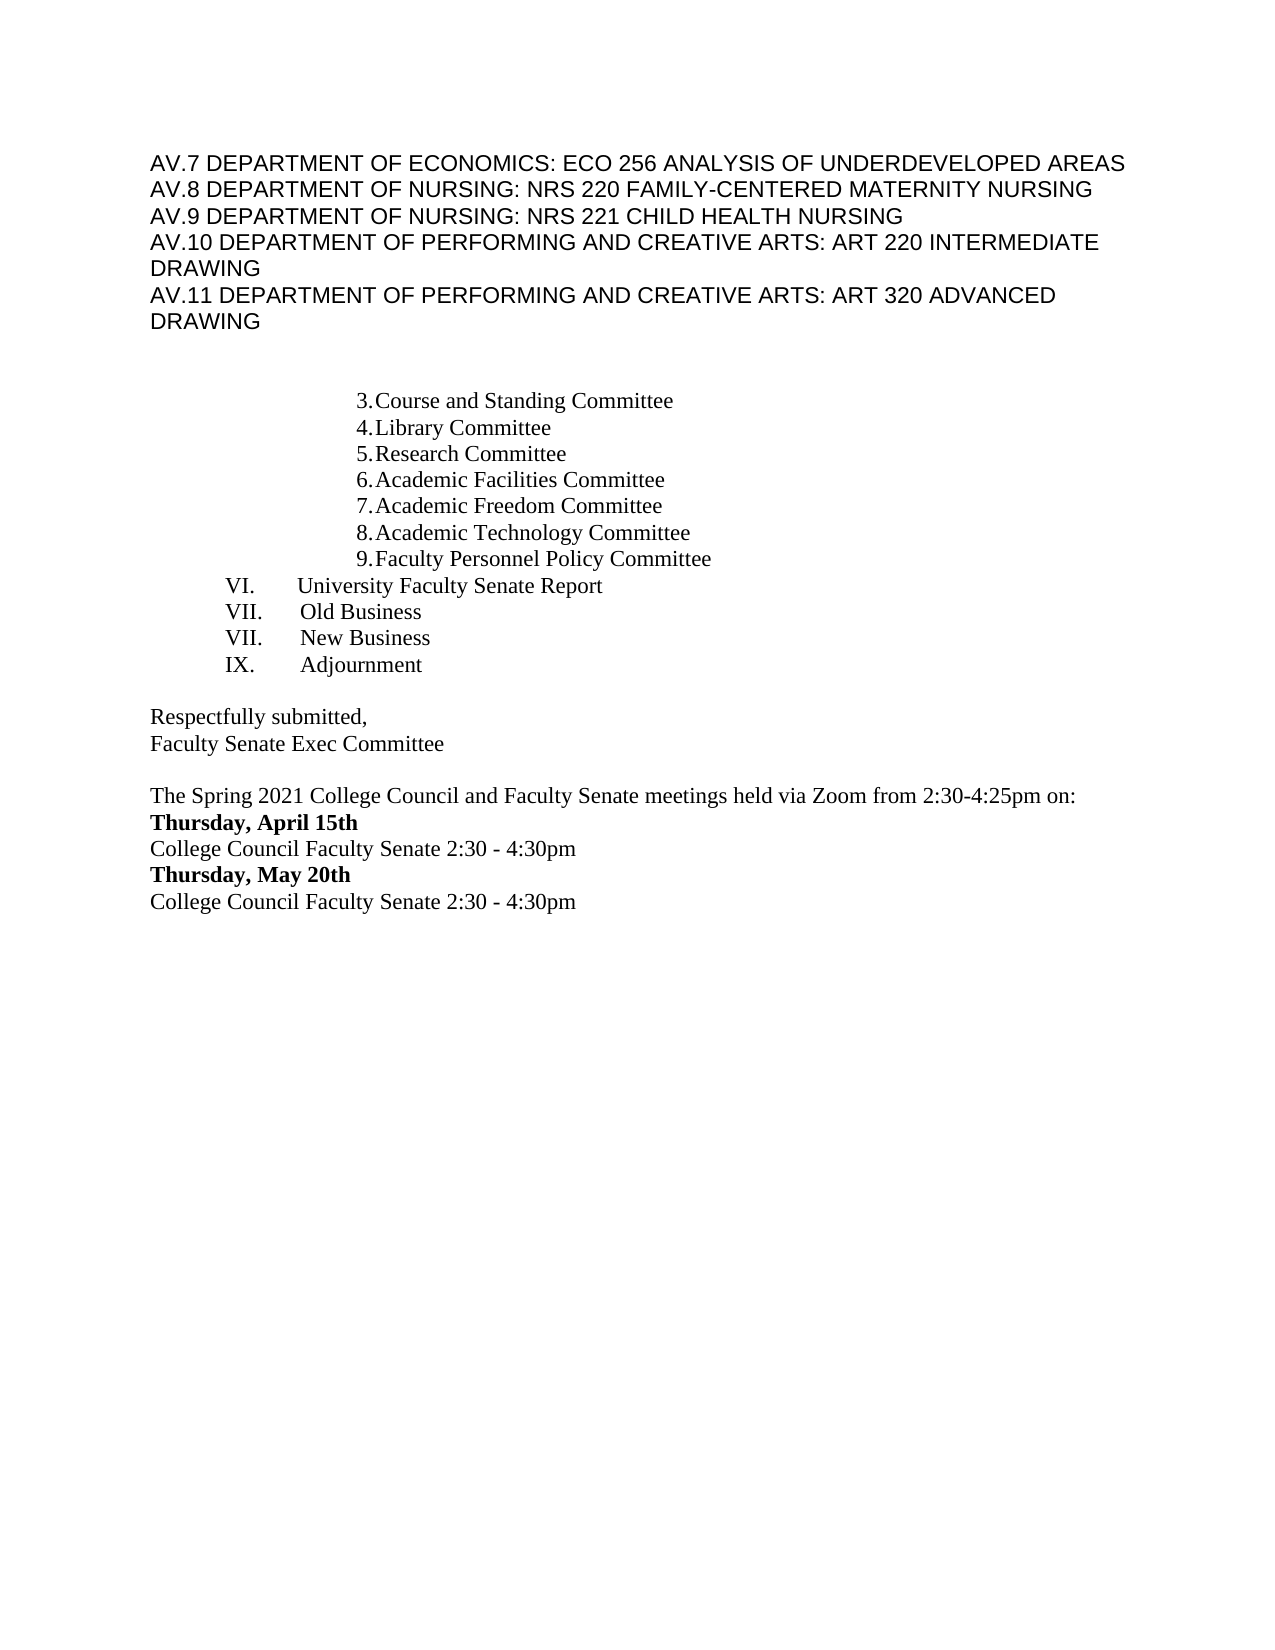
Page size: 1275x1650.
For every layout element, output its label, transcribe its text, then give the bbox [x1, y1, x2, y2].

text AV.7 DEPARTMENT OF ECONOMICS: ECO 256 ANALYSIS OF UNDERDEVELOPED AREAS [150, 150, 1172, 176]
text College Council Faculty Senate 2:30 - 4:30pm [150, 835, 1172, 862]
text AV.8 DEPARTMENT OF NURSING: NRS 220 FAMILY-CENTERED MATERNITY NURSING [150, 176, 1172, 203]
text College Council Faculty Senate 2:30 - 4:30pm [150, 888, 1172, 914]
list Academic Facilities Committee [356, 466, 1172, 493]
list Research Committee [356, 440, 1172, 466]
list Course and Standing Committee [356, 387, 1172, 413]
list Old Business [225, 598, 1172, 624]
text The Spring 2021 College Council and Faculty Senate meetings held via Zoom from 2:30-4:25pm on: [150, 782, 1172, 809]
text IX. Adjournment [150, 651, 1172, 677]
text AV.9 DEPARTMENT OF NURSING: NRS 221 CHILD HEALTH NURSING [150, 203, 1172, 229]
text Faculty Senate Exec Committee [150, 730, 1172, 756]
text VII. New Business [187, 624, 1172, 651]
text AV.11 DEPARTMENT OF PERFORMING AND CREATIVE ARTS: ART 320 ADVANCED DRAWING [150, 282, 1172, 334]
list Academic Technology Committee [356, 519, 1172, 545]
list University Faculty Senate Report [225, 572, 1172, 598]
text Thursday, April 15th [150, 809, 1172, 835]
text Thursday, May 20th [150, 862, 1172, 888]
list Faculty Personnel Policy Committee [356, 545, 1172, 572]
list Library Committee [356, 413, 1172, 440]
text AV.10 DEPARTMENT OF PERFORMING AND CREATIVE ARTS: ART 220 INTERMEDIATE DRAWING [150, 229, 1172, 282]
list Academic Freedom Committee [356, 493, 1172, 519]
text Respectfully submitted, [150, 703, 1172, 730]
